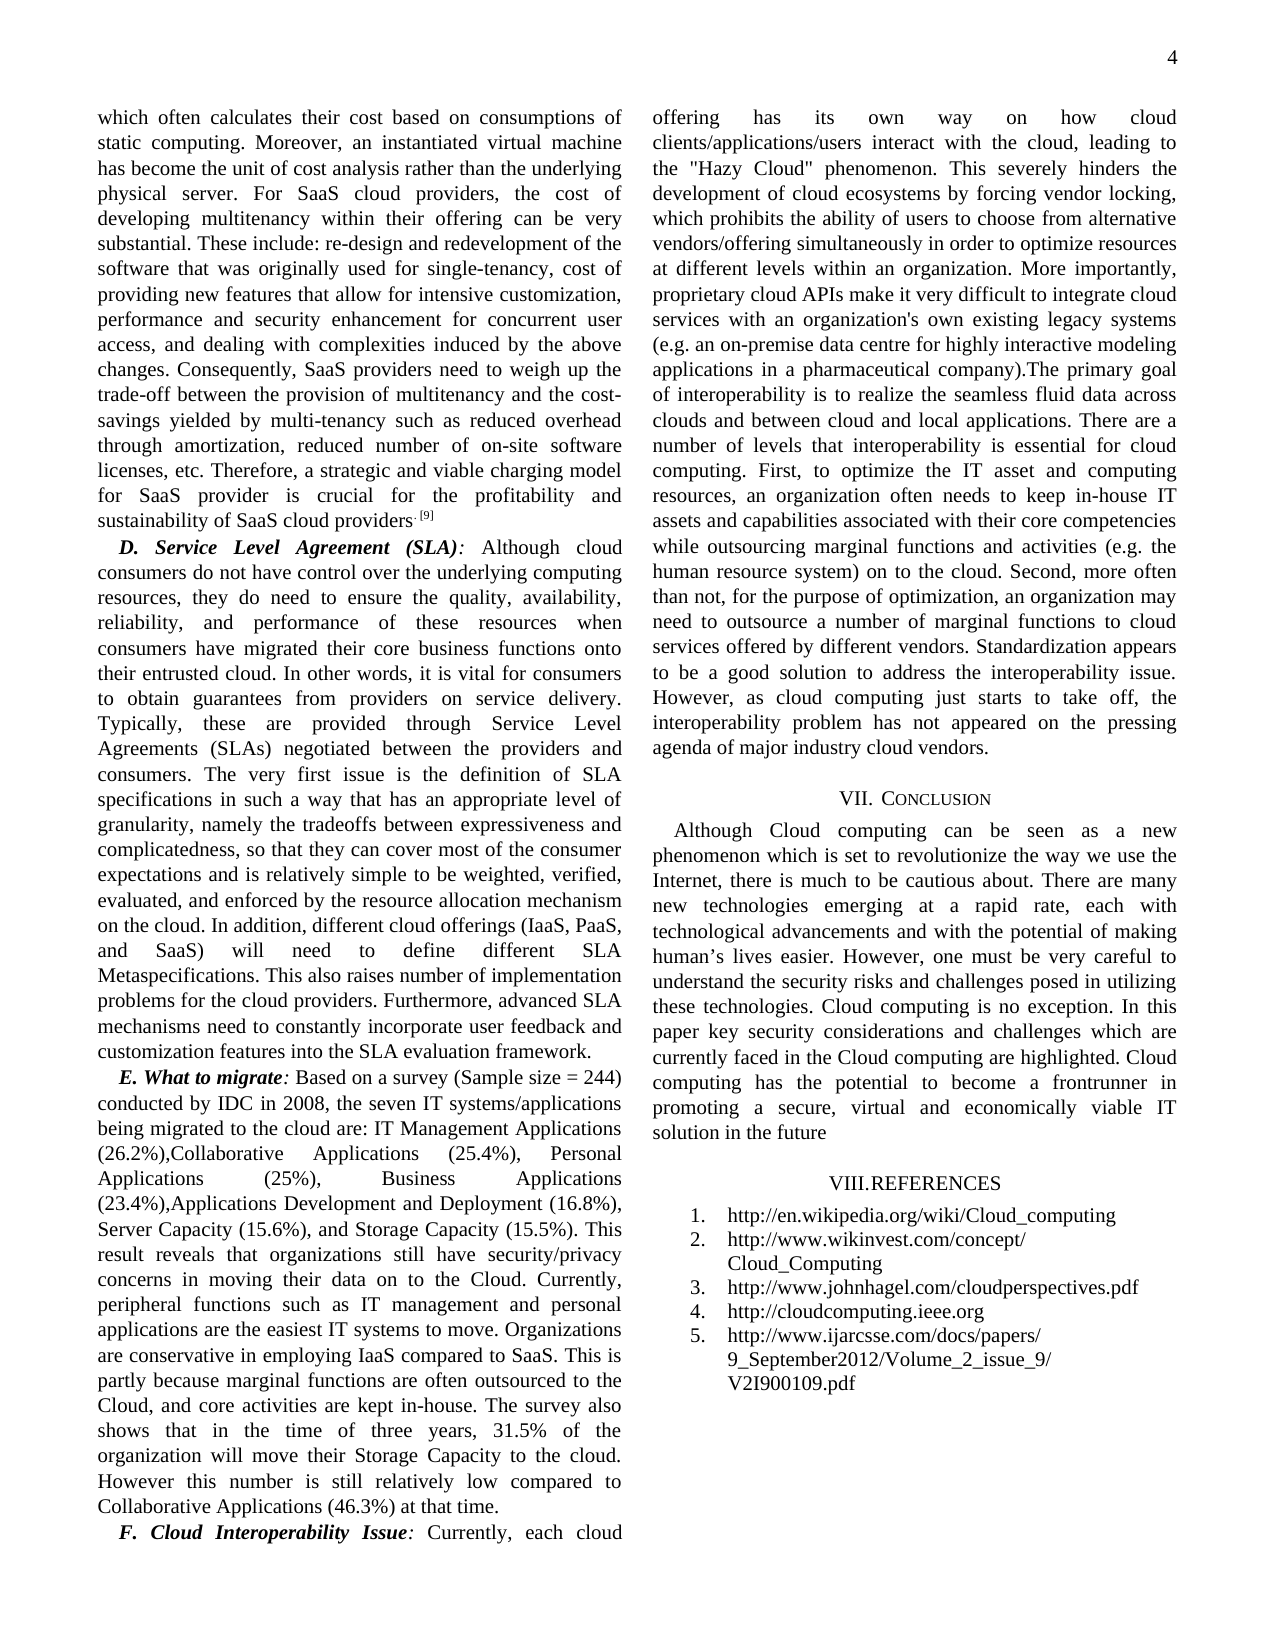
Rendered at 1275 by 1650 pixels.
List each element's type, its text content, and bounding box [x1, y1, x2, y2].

text Although Cloud computing can be seen as a new phenomenon which is set to revolutionize the way we use the Internet, there is much to be cautious about. There are many new technologies emerging at a rapid rate, each with technological advancements and with the potential of making human’s lives easier. However, one must be very careful to understand the security risks and challenges posed in utilizing these technologies. Cloud computing is no exception. In this paper key security considerations and challenges which are currently faced in the Cloud computing are highlighted. Cloud computing has the potential to become a frontrunner in promoting a secure, virtual and economically viable IT solution in the future [652, 818, 1177, 1144]
list http://www.ijarcsse.com/docs/papers/9_September2012/Volume_2_issue_9/V2I900109.pdf [690, 1323, 1177, 1395]
text E. What to migrate: Based on a survey (Sample size = 244) conducted by IDC in 2008, the seven IT systems/applications being migrated to the cloud are: IT Management Applications (26.2%),Collaborative Applications (25.4%), Personal Applications (25%), Business Applications (23.4%),Applications Development and Deployment (16.8%), Server Capacity (15.6%), and Storage Capacity (15.5%). This result reveals that organizations still have security/privacy concerns in moving their data on to the Cloud. Currently, peripheral functions such as IT management and personal applications are the easiest IT systems to move. Organizations are conservative in employing IaaS compared to SaaS. This is partly because marginal functions are often outsourced to the Cloud, and core activities are kept in-house. The survey also shows that in the time of three years, 31.5% of the organization will move their Storage Capacity to the cloud. However this number is still relatively low compared to Collaborative Applications (46.3%) at that time. [97, 1065, 622, 1518]
list http://en.wikipedia.org/wiki/Cloud_computing [690, 1203, 1177, 1227]
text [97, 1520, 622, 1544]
subtitle REFERENCES [652, 1171, 1177, 1194]
text F. Cloud Interoperability Issue: Currently, each cloud offering has its own way on how cloud clients/applications/users interact with the cloud, leading to the "Hazy Cloud" phenomenon. This severely hinders the development of cloud ecosystems by forcing vendor locking, which prohibits the ability of users to choose from alternative vendors/offering simultaneously in order to optimize resources at different levels within an organization. More importantly, proprietary cloud APIs make it very difficult to integrate cloud services with an organization's own existing legacy systems (e.g. an on-premise data centre for highly interactive modeling applications in a pharmaceutical company).The primary goal of interoperability is to realize the seamless fluid data across clouds and between cloud and local applications. There are a number of levels that interoperability is essential for cloud computing. First, to optimize the IT asset and computing resources, an organization often needs to keep in-house IT assets and capabilities associated with their core competencies while outsourcing marginal functions and activities (e.g. the human resource system) on to the cloud. Second, more often than not, for the purpose of optimization, an organization may need to outsource a number of marginal functions to cloud services offered by different vendors. Standardization appears to be a good solution to address the interoperability issue. However, as cloud computing just starts to take off, the interoperability problem has not appeared on the pressing agenda of major industry cloud vendors. [652, 105, 1177, 759]
text D. Service Level Agreement (SLA): Although cloud consumers do not have control over the underlying computing resources, they do need to ensure the quality, availability, reliability, and performance of these resources when consumers have migrated their core business functions onto their entrusted cloud. In other words, it is vital for consumers to obtain guarantees from providers on service delivery. Typically, these are provided through Service Level Agreements (SLAs) negotiated between the providers and consumers. The very first issue is the definition of SLA specifications in such a way that has an appropriate level of granularity, namely the tradeoffs between expressiveness and complicatedness, so that they can cover most of the consumer expectations and is relatively simple to be weighted, verified, evaluated, and enforced by the resource allocation mechanism on the cloud. In addition, different cloud offerings (IaaS, PaaS, and SaaS) will need to define different SLA Metaspecifications. This also raises number of implementation problems for the cloud providers. Furthermore, advanced SLA mechanisms need to constantly incorporate user feedback and customization features into the SLA evaluation framework. [97, 535, 622, 1063]
list http://cloudcomputing.ieee.org [690, 1299, 1177, 1323]
list http://www.wikinvest.com/concept/Cloud_Computing [690, 1227, 1177, 1275]
list http://www.johnhagel.com/cloudperspectives.pdf [690, 1275, 1177, 1299]
subtitle Conclusion [652, 785, 1177, 809]
